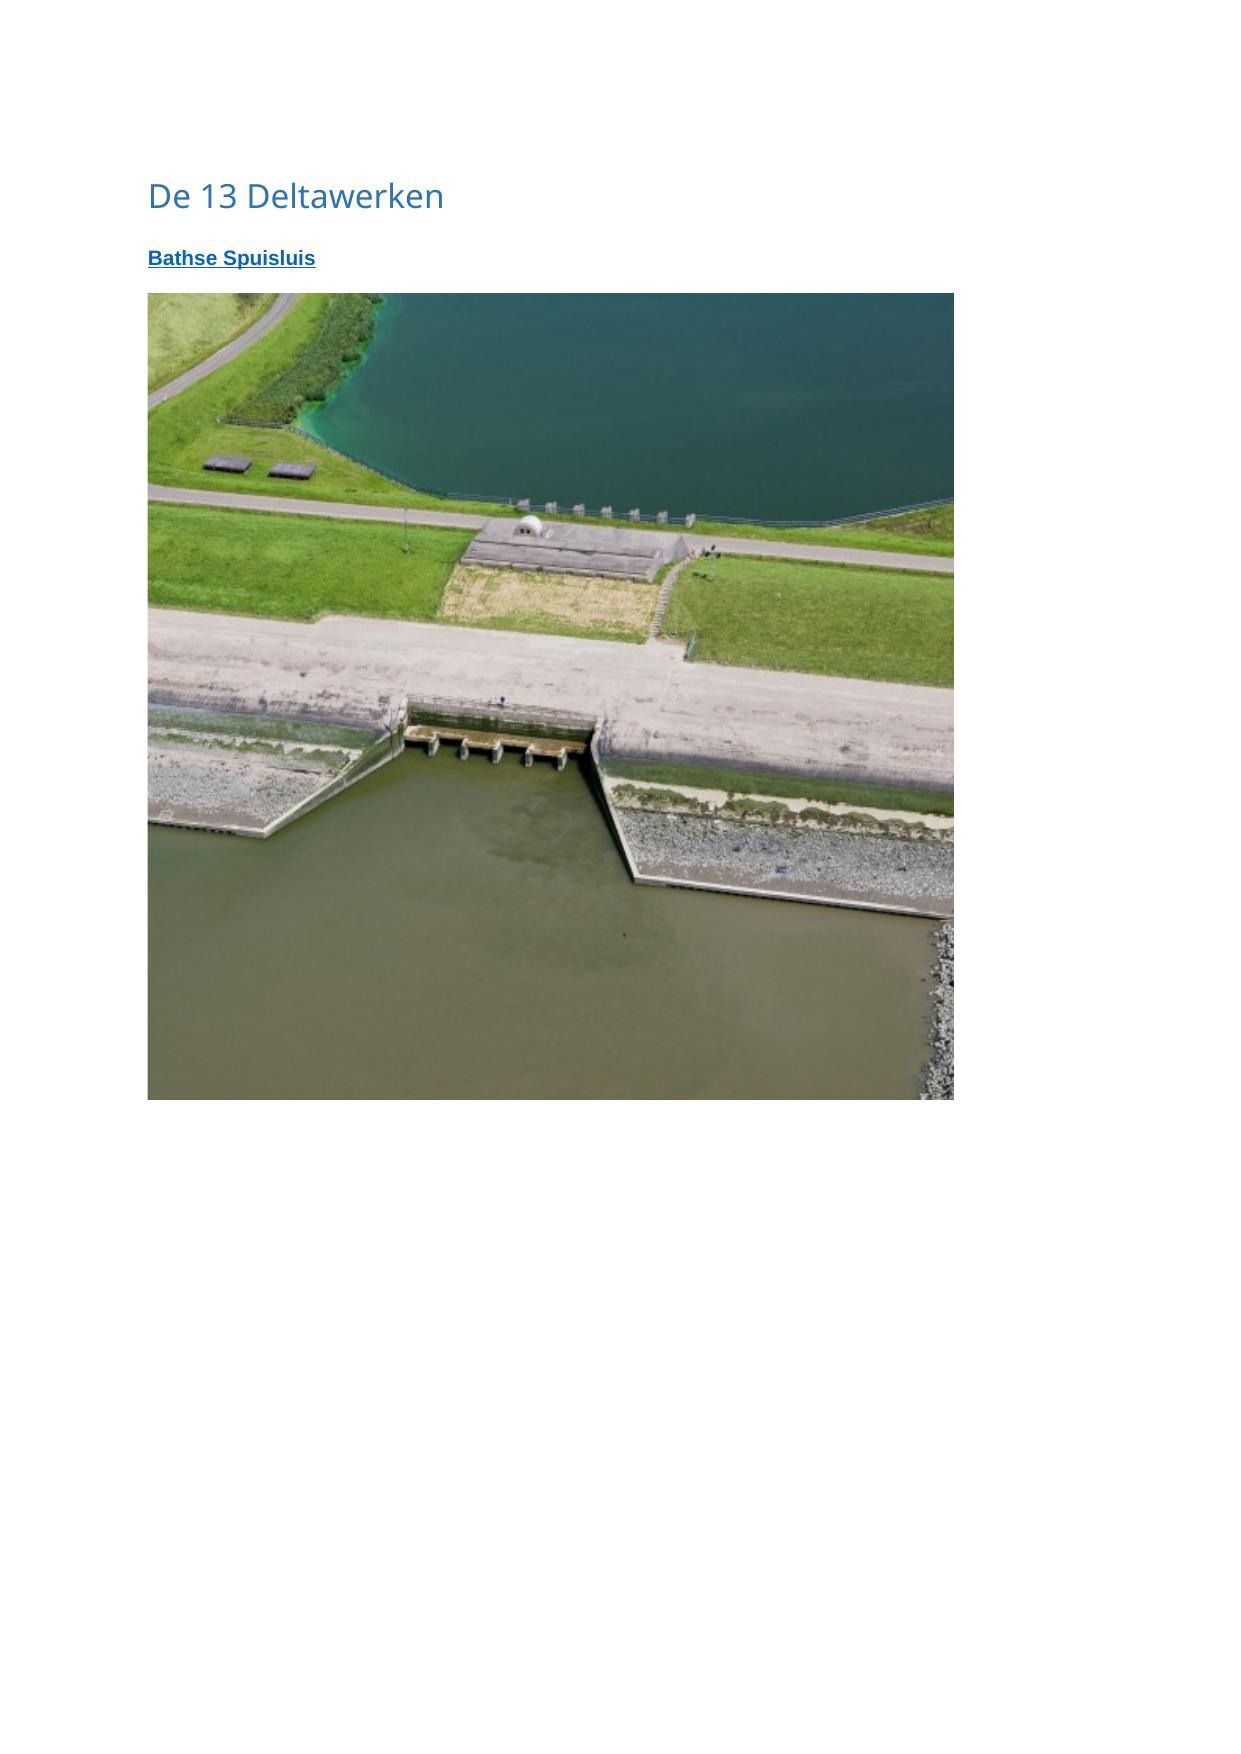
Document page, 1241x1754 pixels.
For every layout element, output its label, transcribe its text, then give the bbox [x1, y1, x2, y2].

picture [147, 293, 954, 1100]
subtitle De 13 Deltawerken [148, 173, 1093, 218]
text Bathse Spuisluis [148, 246, 1093, 269]
